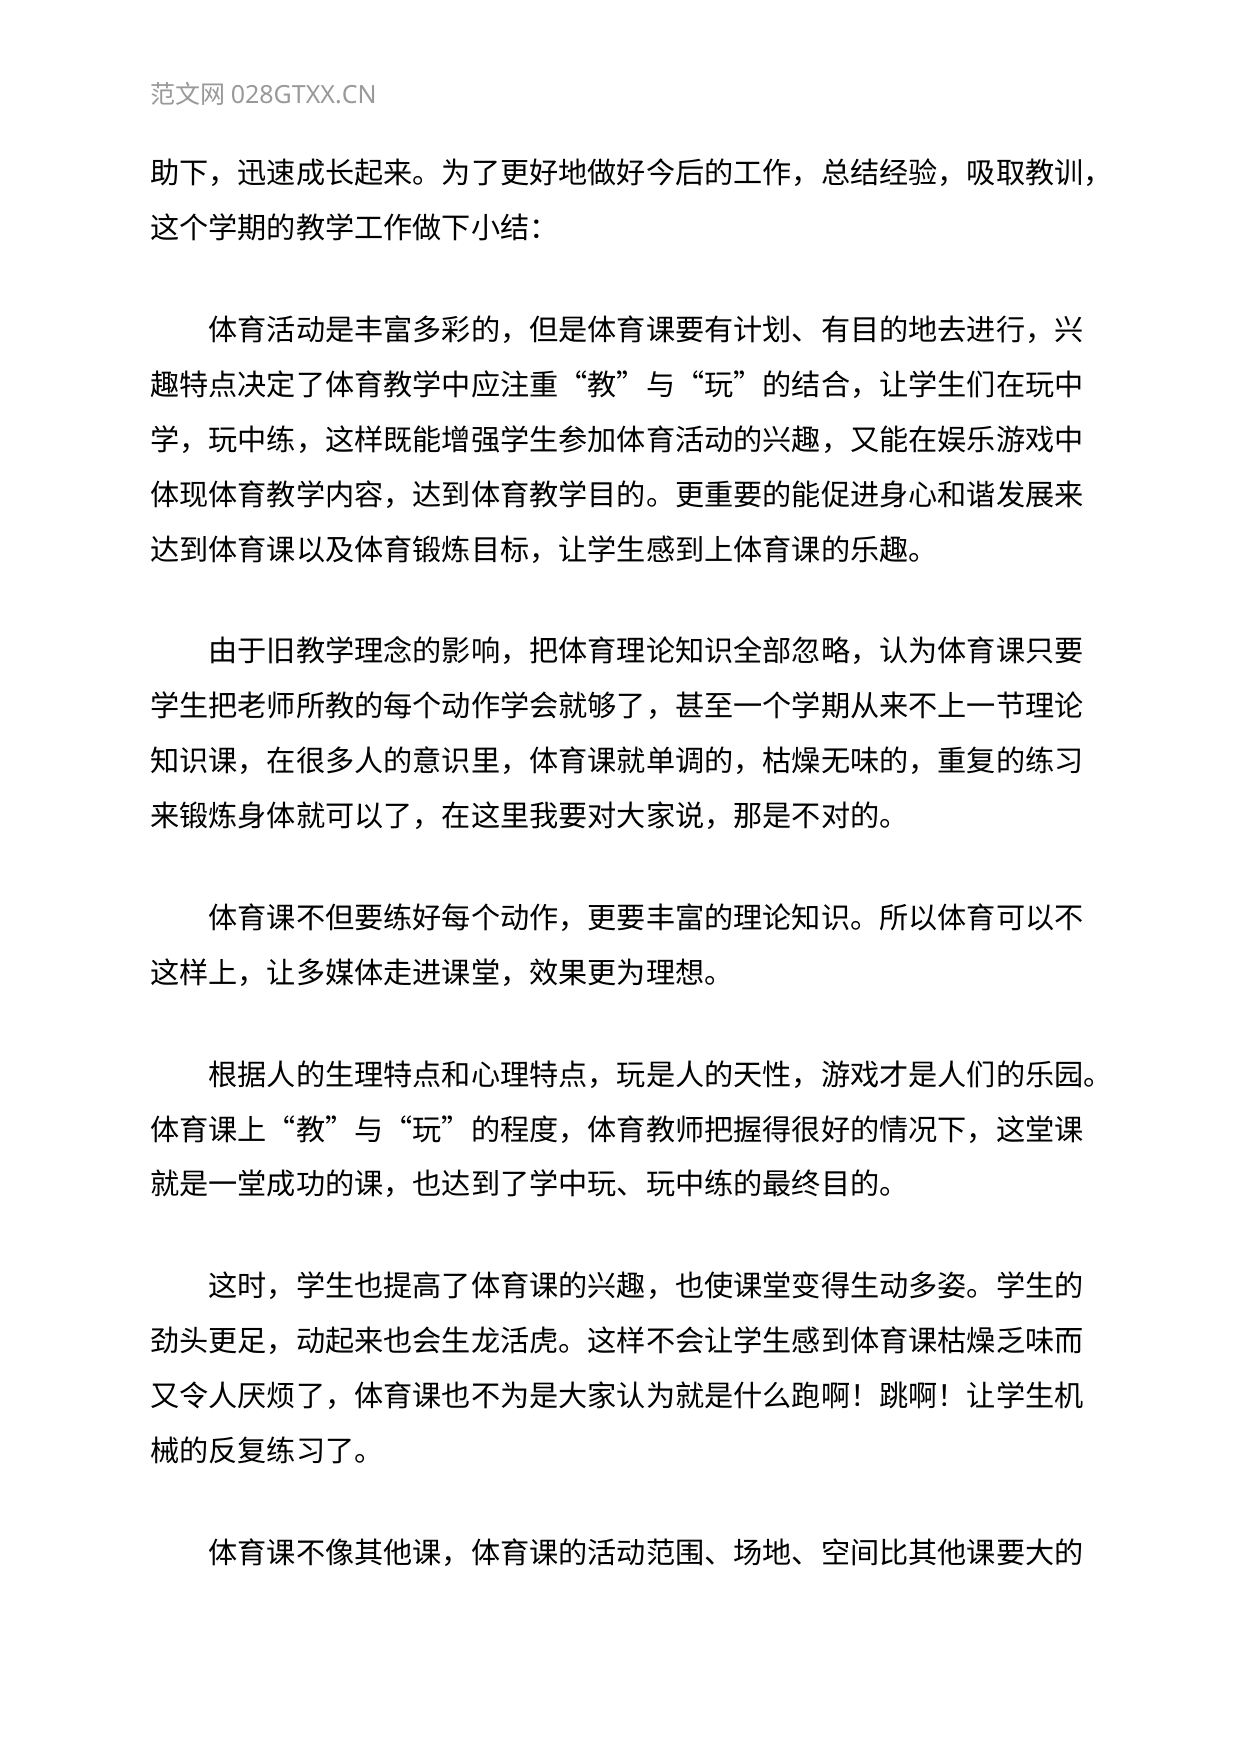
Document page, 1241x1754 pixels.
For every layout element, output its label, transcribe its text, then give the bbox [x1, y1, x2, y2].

text 根据人的生理特点和心理特点，玩是人的天性，游戏才是人们的乐园。体育课上“教”与“玩”的程度，体育教师把握得很好的情况下，这堂课就是一堂成功的课，也达到了学中玩、玩中练的最终目的。 [150, 1051, 1090, 1203]
text 体育课不但要练好每个动作，更要丰富的理论知识。所以体育可以不这样上，让多媒体走进课堂，效果更为理想。 [150, 894, 1090, 992]
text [150, 150, 1090, 247]
text 这时，学生也提高了体育课的兴趣，也使课堂变得生动多姿。学生的劲头更足，动起来也会生龙活虎。这样不会让学生感到体育课枯燥乏味而又令人厌烦了，体育课也不为是大家认为就是什么跑啊！跳啊！让学生机械的反复练习了。 [150, 1263, 1090, 1470]
text 由于旧教学理念的影响，把体育理论知识全部忽略，认为体育课只要学生把老师所教的每个动作学会就够了，甚至一个学期从来不上一节理论知识课，在很多人的意识里，体育课就单调的，枯燥无味的，重复的练习来锻炼身体就可以了，在这里我要对大家说，那是不对的。 [150, 628, 1090, 835]
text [150, 1529, 1090, 1571]
text 体育活动是丰富多彩的，但是体育课要有计划、有目的地去进行，兴趣特点决定了体育教学中应注重“教”与“玩”的结合，让学生们在玩中学，玩中练，这样既能增强学生参加体育活动的兴趣，又能在娱乐游戏中体现体育教学内容，达到体育教学目的。更重要的能促进身心和谐发展来达到体育课以及体育锻炼目标，让学生感到上体育课的乐趣。 [150, 307, 1090, 568]
